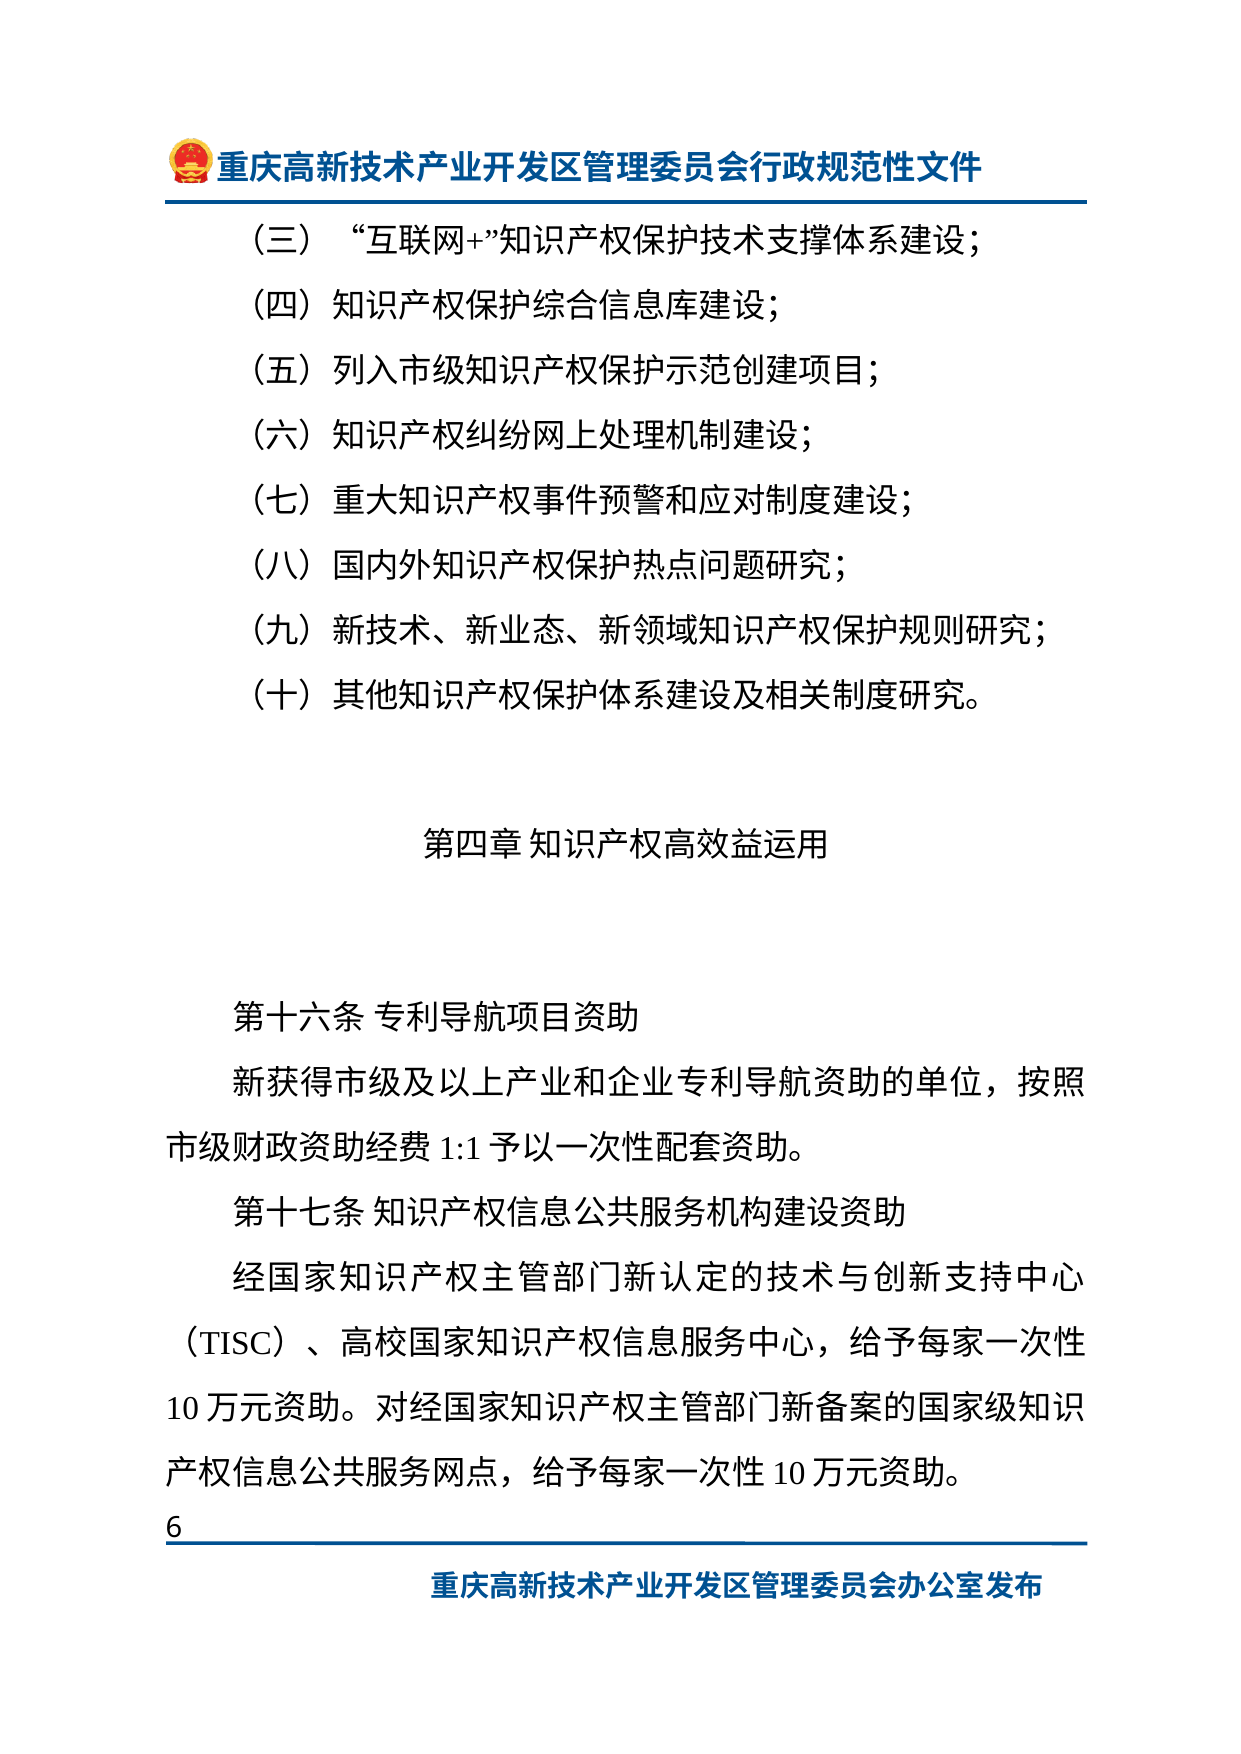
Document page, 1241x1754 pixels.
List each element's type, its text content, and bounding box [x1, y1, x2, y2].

text （九）新技术、新业态、新领域知识产权保护规则研究； [165, 595, 1087, 660]
text （六）知识产权纠纷网上处理机制建设； [165, 400, 1087, 465]
text （八）国内外知识产权保护热点问题研究； [165, 530, 1087, 595]
text （五）列入市级知识产权保护示范创建项目； [165, 335, 1087, 400]
text 第十七条 知识产权信息公共服务机构建设资助 [165, 1178, 1087, 1243]
text 第十六条 专利导航项目资助 [165, 983, 1087, 1048]
text （十）其他知识产权保护体系建设及相关制度研究。 [165, 660, 1087, 725]
text （三）“互联网+”知识产权保护技术支撑体系建设； [165, 205, 1087, 270]
text （四）知识产权保护综合信息库建设； [165, 270, 1087, 335]
text 第四章 知识产权高效益运用 [165, 809, 1087, 874]
text 经国家知识产权主管部门新认定的技术与创新支持中心（TISC）、高校国家知识产权信息服务中心，给予每家一次性10万元资助。对经国家知识产权主管部门新备案的国家级知识产权信息公共服务网点，给予每家一次性10万元资助。 [165, 1243, 1087, 1503]
text （七）重大知识产权事件预警和应对制度建设； [165, 465, 1087, 530]
picture [165, 136, 217, 187]
text 新获得市级及以上产业和企业专利导航资助的单位，按照市级财政资助经费1:1予以一次性配套资助。 [165, 1048, 1087, 1178]
